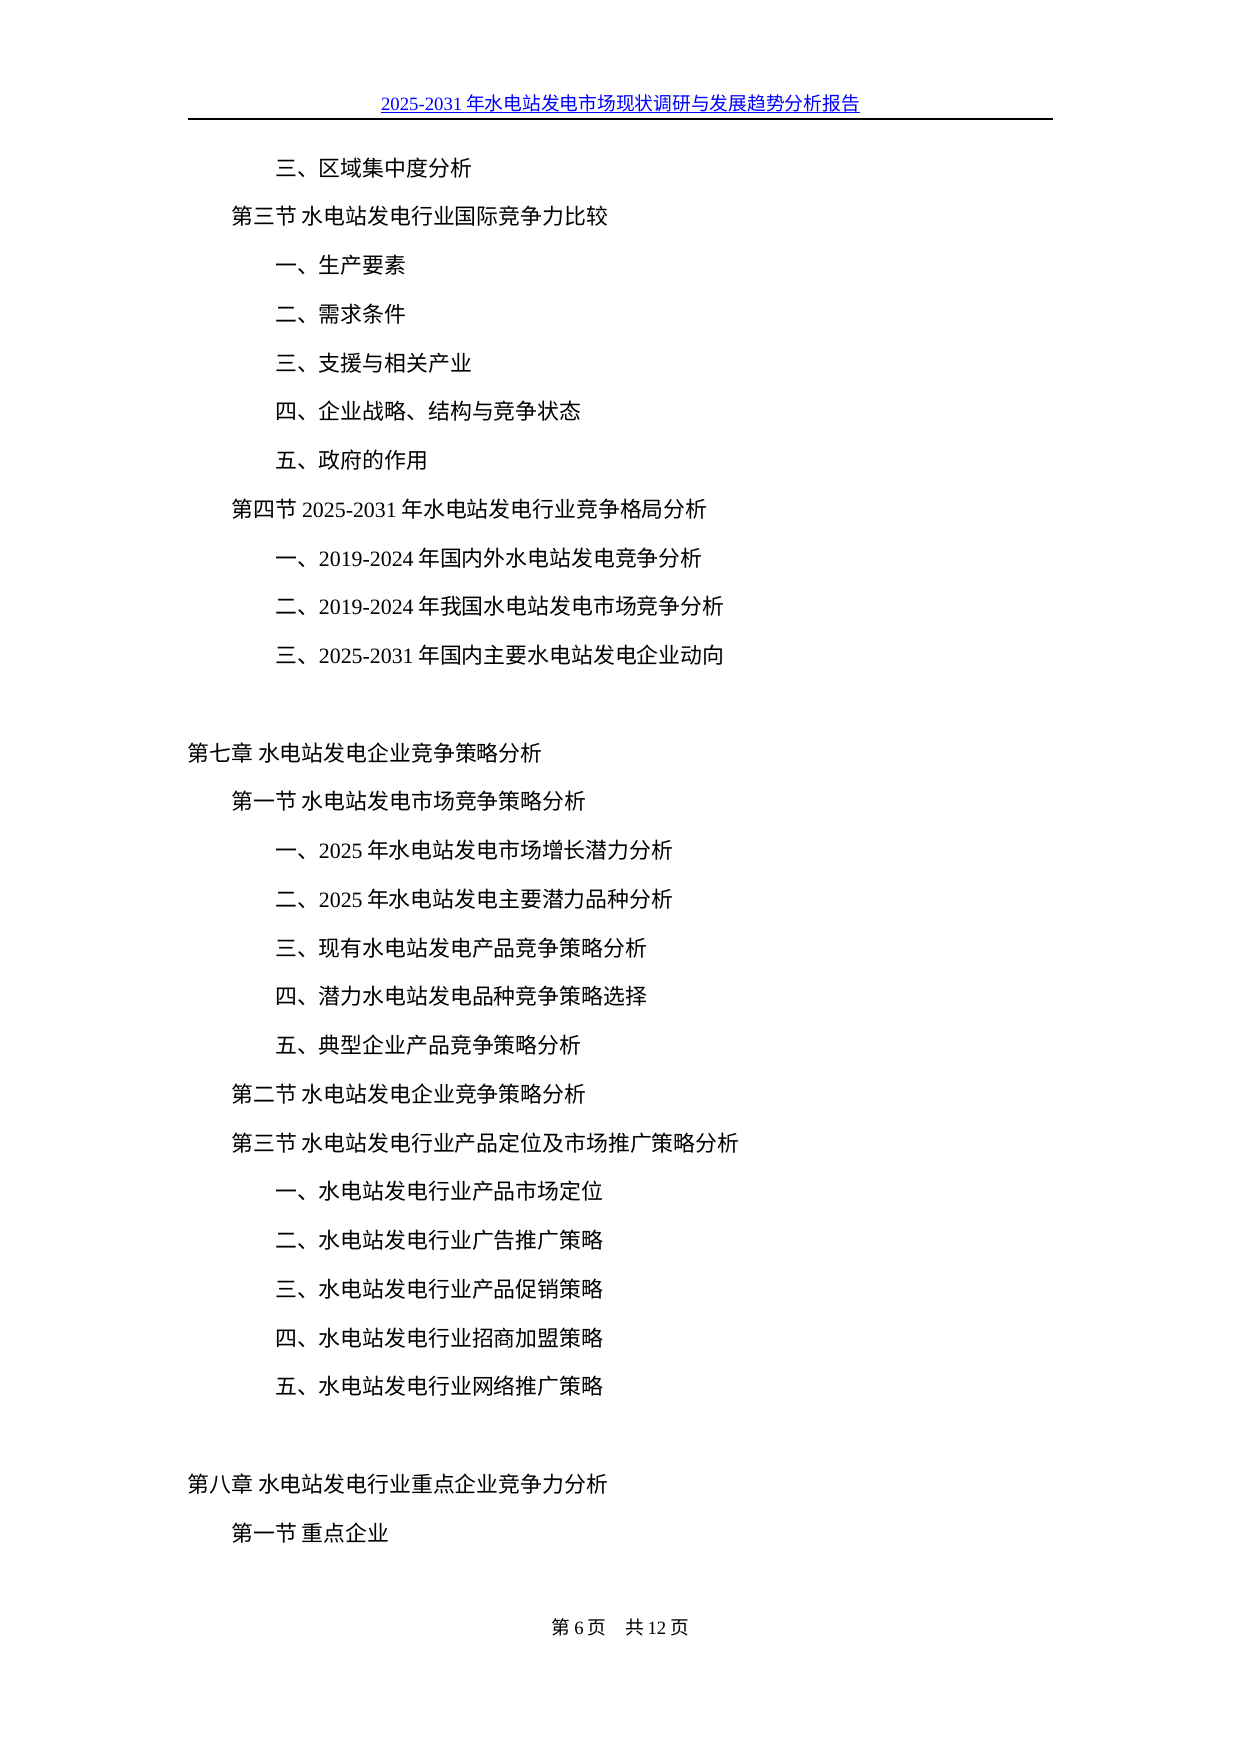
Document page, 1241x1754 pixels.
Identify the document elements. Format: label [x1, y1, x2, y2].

text [187, 150, 1053, 1548]
